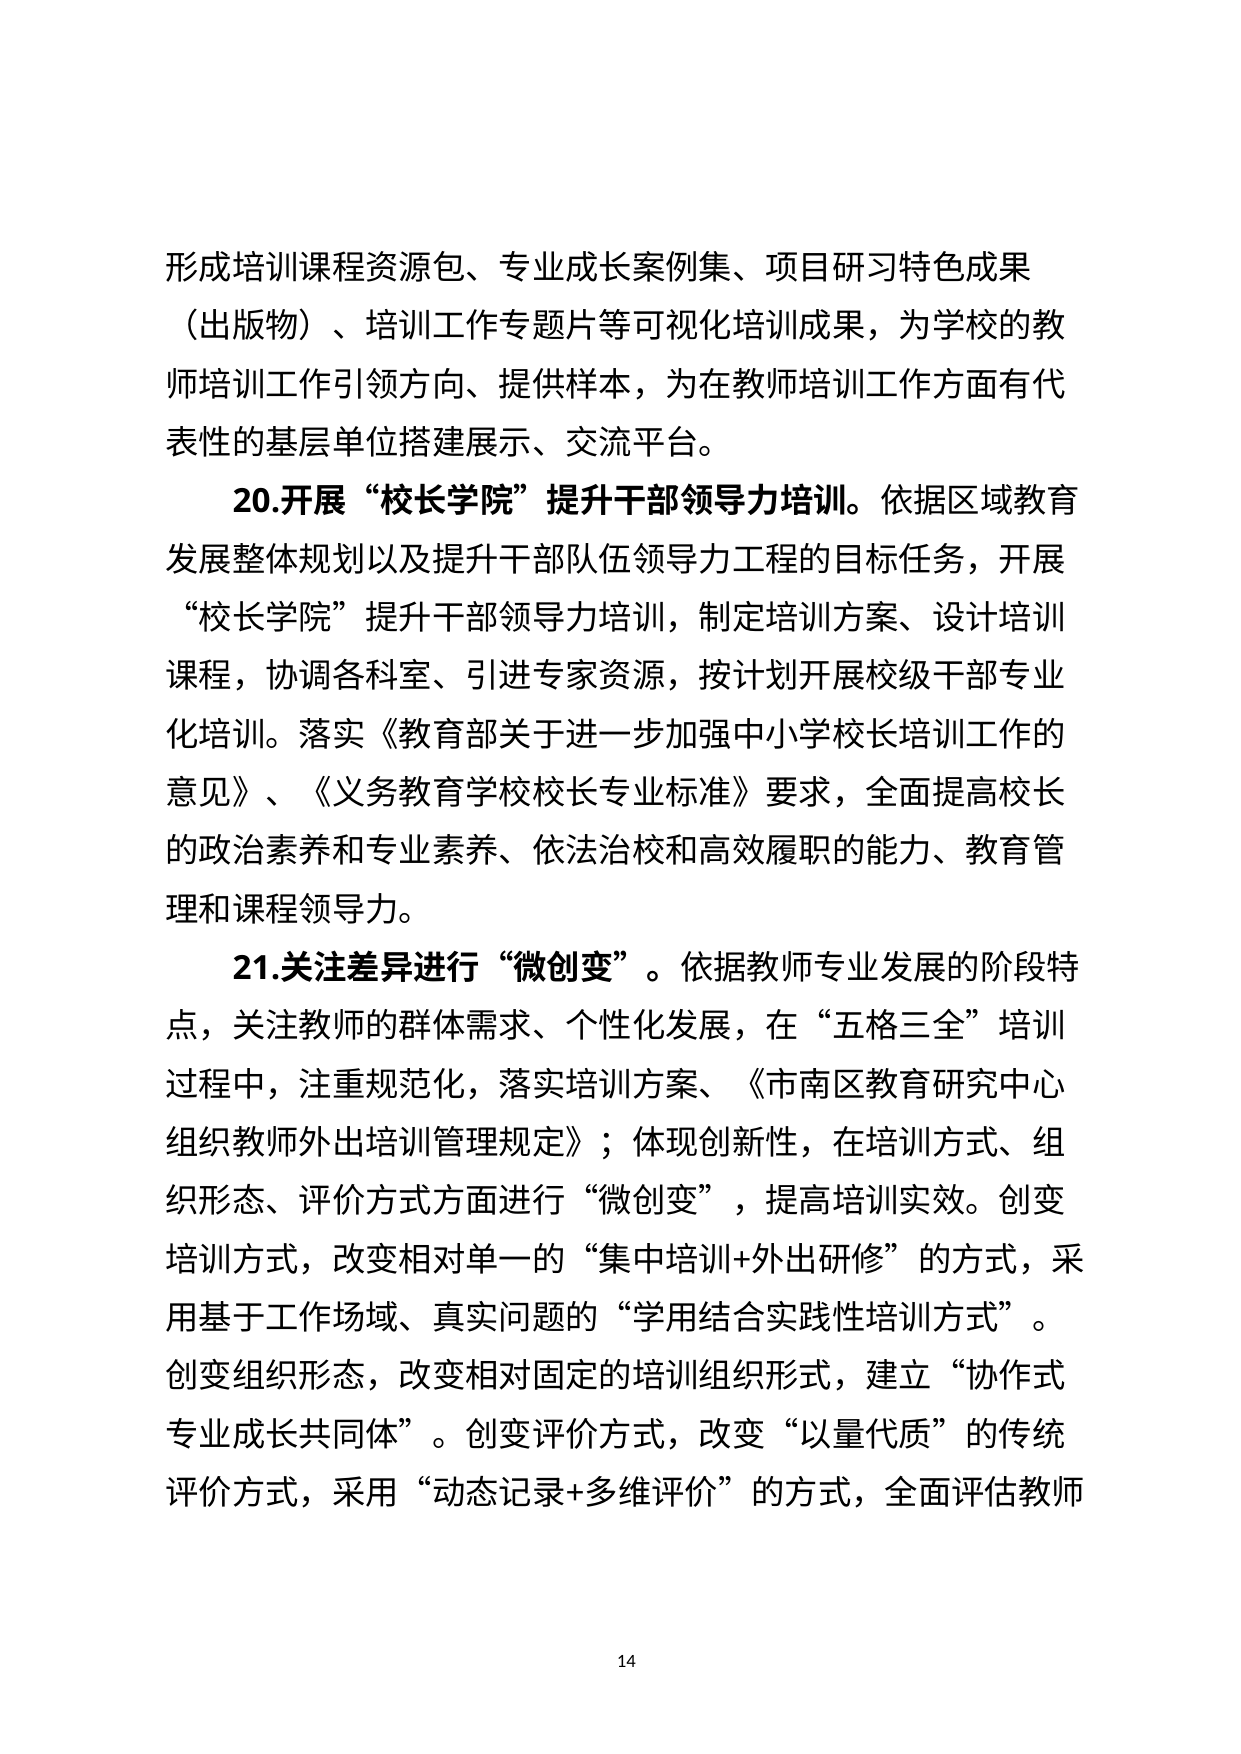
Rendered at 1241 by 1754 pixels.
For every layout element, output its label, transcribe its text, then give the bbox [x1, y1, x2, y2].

text 20.开展“校长学院”提升干部领导力培训。依据区域教育发展整体规划以及提升干部队伍领导力工程的目标任务，开展“校长学院”提升干部领导力培训，制定培训方案、设计培训课程，协调各科室、引进专家资源，按计划开展校级干部专业化培训。落实《教育部关于进一步加强中小学校长培训工作的意见》、《义务教育学校校长专业标准》要求，全面提高校长的政治素养和专业素养、依法治校和高效履职的能力、教育管理和课程领导力。 [165, 466, 1087, 933]
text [165, 933, 1087, 1516]
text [165, 233, 1087, 466]
